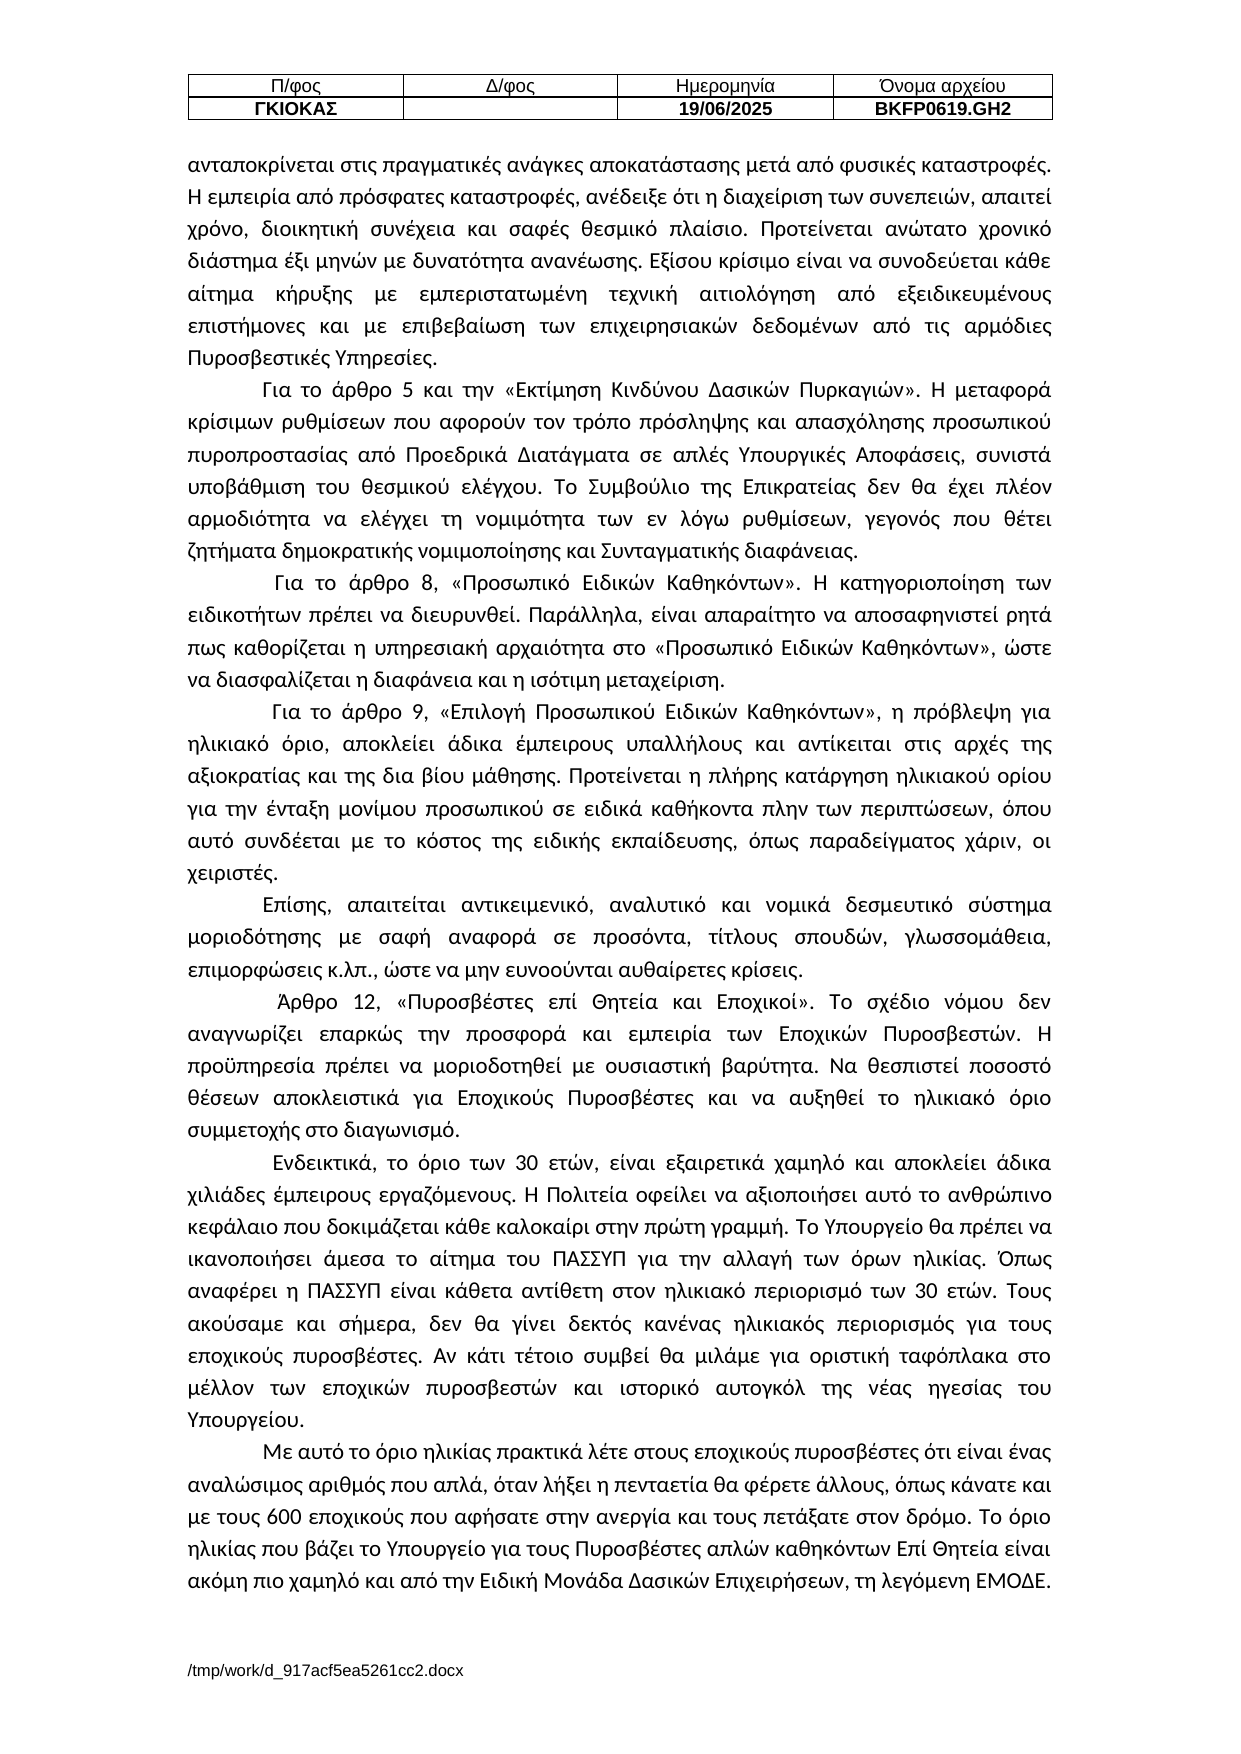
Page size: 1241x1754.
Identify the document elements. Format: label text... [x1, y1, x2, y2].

text Ενδεικτικά, το όριο των 30 ετών, είναι εξαιρετικά χαμηλό και αποκλείει άδικα χιλιάδες έμπειρους εργαζόμενους. Η Πολιτεία οφείλει να αξιοποιήσει αυτό το ανθρώπινο κεφάλαιο που δοκιμάζεται κάθε καλοκαίρι στην πρώτη γραμμή. Το Υπουργείο θα πρέπει να ικανοποιήσει άμεσα το αίτημα του ΠΑΣΣΥΠ για την αλλαγή των όρων ηλικίας. Όπως αναφέρει η ΠΑΣΣΥΠ είναι κάθετα αντίθετη στον ηλικιακό περιορισμό των 30 ετών. Τους ακούσαμε και σήμερα, δεν θα γίνει δεκτός κανένας ηλικιακός περιορισμός για τους εποχικούς πυροσβέστες. Αν κάτι τέτοιο συμβεί θα μιλάμε για οριστική ταφόπλακα στο μέλλον των εποχικών πυροσβεστών και ιστορικό αυτογκόλ της νέας ηγεσίας του Υπουργείου. [187, 1148, 1053, 1433]
text Άρθρο 12, «Πυροσβέστες επί Θητεία και Εποχικοί». Το σχέδιο νόμου δεν αναγνωρίζει επαρκώς την προσφορά και εμπειρία των Εποχικών Πυροσβεστών. Η προϋπηρεσία πρέπει να μοριοδοτηθεί με ουσιαστική βαρύτητα. Να θεσπιστεί ποσοστό θέσεων αποκλειστικά για Εποχικούς Πυροσβέστες και να αυξηθεί το ηλικιακό όριο συμμετοχής στο διαγωνισμό. [187, 987, 1053, 1144]
text Επίσης, απαιτείται αντικειμενικό, αναλυτικό και νομικά δεσμευτικό σύστημα μοριοδότησης με σαφή αναφορά σε προσόντα, τίτλους σπουδών, γλωσσομάθεια, επιμορφώσεις κ.λπ., ώστε να μην ευνοούνται αυθαίρετες κρίσεις. [187, 890, 1053, 983]
text Για το άρθρο 5 και την «Εκτίμηση Κινδύνου Δασικών Πυρκαγιών». Η μεταφορά κρίσιμων ρυθμίσεων που αφορούν τον τρόπο πρόσληψης και απασχόλησης προσωπικού πυροπροστασίας από Προεδρικά Διατάγματα σε απλές Υπουργικές Αποφάσεις, συνιστά υποβάθμιση του θεσμικού ελέγχου. Το Συμβούλιο της Επικρατείας δεν θα έχει πλέον αρμοδιότητα να ελέγχει τη νομιμότητα των εν λόγω ρυθμίσεων, γεγονός που θέτει ζητήματα δημοκρατικής νομιμοποίησης και Συνταγματικής διαφάνειας. [187, 375, 1053, 564]
text Για το άρθρο 8, «Προσωπικό Ειδικών Καθηκόντων». Η κατηγοριοποίηση των ειδικοτήτων πρέπει να διευρυνθεί. Παράλληλα, είναι απαραίτητο να αποσαφηνιστεί ρητά πως καθορίζεται η υπηρεσιακή αρχαιότητα στο «Προσωπικό Ειδικών Καθηκόντων», ώστε να διασφαλίζεται η διαφάνεια και η ισότιμη μεταχείριση. [187, 568, 1053, 693]
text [187, 1437, 1053, 1594]
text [187, 150, 1053, 371]
text Για το άρθρο 9, «Επιλογή Προσωπικού Ειδικών Καθηκόντων», η πρόβλεψη για ηλικιακό όριο, αποκλείει άδικα έμπειρους υπαλλήλους και αντίκειται στις αρχές της αξιοκρατίας και της δια βίου μάθησης. Προτείνεται η πλήρης κατάργηση ηλικιακού ορίου για την ένταξη μονίμου προσωπικού σε ειδικά καθήκοντα πλην των περιπτώσεων, όπου αυτό συνδέεται με το κόστος της ειδικής εκπαίδευσης, όπως παραδείγματος χάριν, οι χειριστές. [187, 697, 1053, 886]
